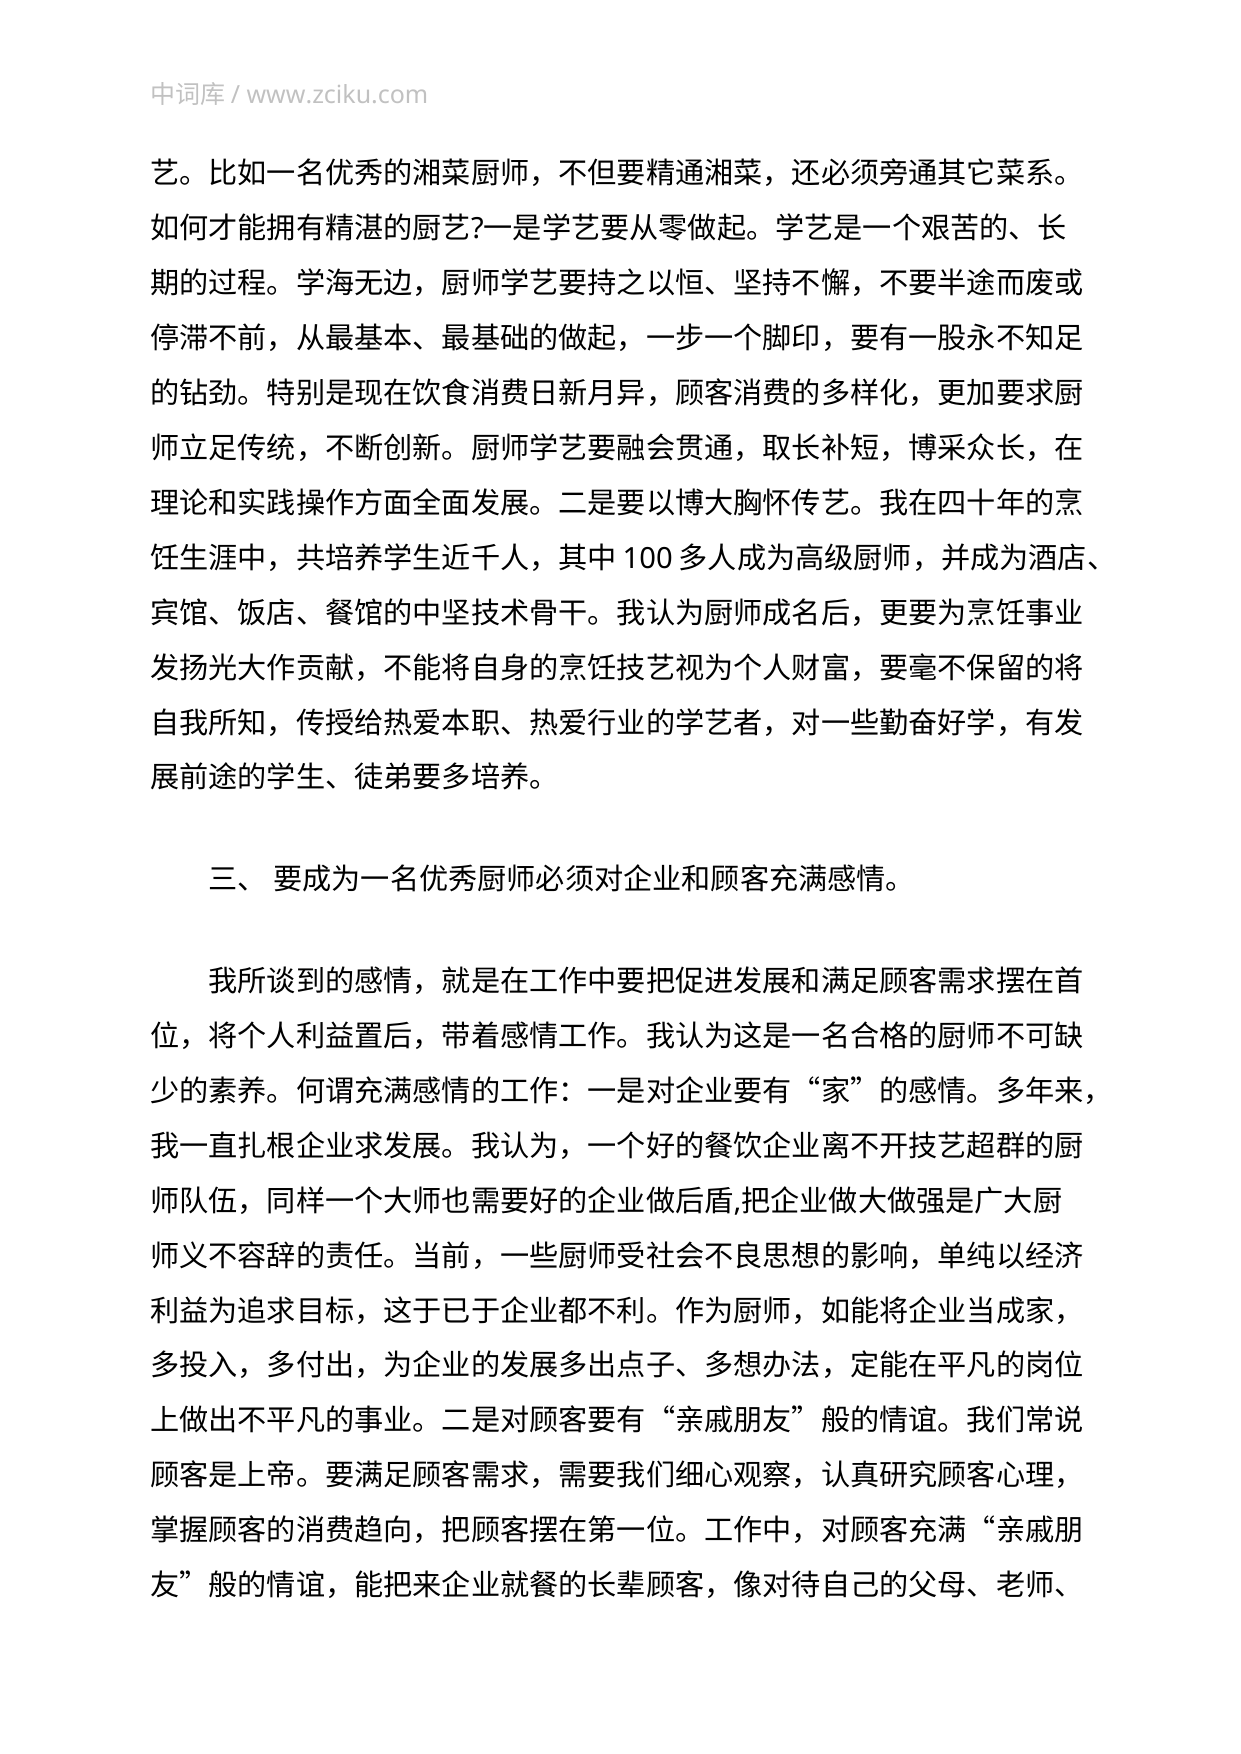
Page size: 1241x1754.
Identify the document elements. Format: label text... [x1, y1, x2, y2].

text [150, 150, 1090, 796]
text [150, 958, 1090, 1604]
text 三、 要成为一名优秀厨师必须对企业和顾客充满感情。 [150, 856, 1090, 898]
